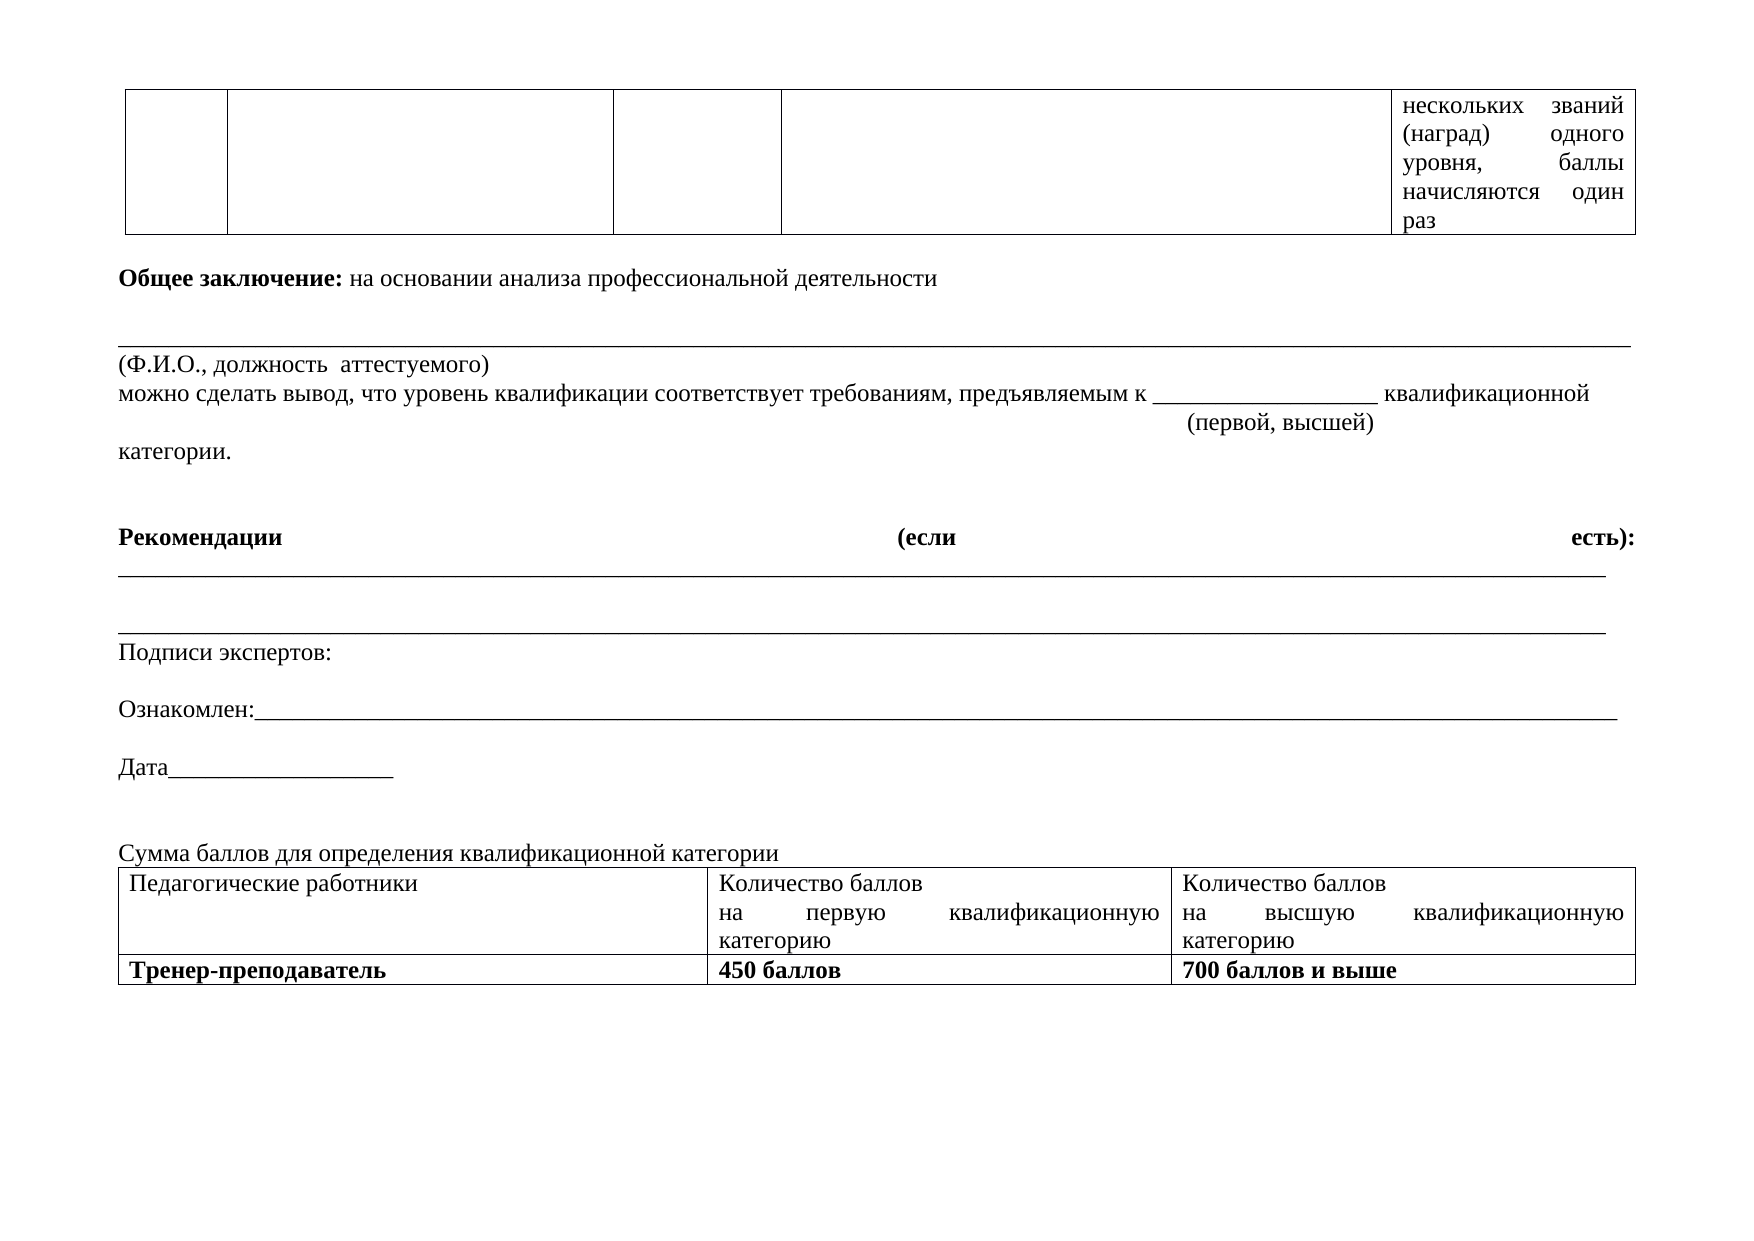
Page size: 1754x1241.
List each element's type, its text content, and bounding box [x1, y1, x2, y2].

text Сумма баллов для определения квалификационной категории [118, 838, 1636, 867]
text Общее заключение: на основании анализа профессиональной деятельности [118, 263, 1636, 292]
text _________________________________________________________________________________________________________________________ [118, 321, 1636, 349]
text (первой, высшей) [118, 407, 1636, 436]
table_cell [228, 90, 613, 233]
text Дата__________________ [118, 752, 1636, 781]
table_cell 450 баллов [708, 955, 1171, 984]
text Ознакомлен:_____________________________________________________________________________________________________________ [118, 694, 1636, 723]
text можно сделать вывод, что уровень квалификации соответствует требованиям, предъявляемым к __________________ квалификационной [118, 378, 1636, 407]
table_cell 700 баллов и выше [1172, 955, 1635, 984]
text Рекомендации (если есть): _______________________________________________________________________________________________________________________ [118, 522, 1636, 579]
text (Ф.И.О., должность аттестуемого) [118, 349, 1636, 378]
text Подписи экспертов: [118, 637, 1636, 666]
table_cell Тренер-преподаватель [119, 955, 707, 984]
table_cell [126, 90, 227, 233]
text _______________________________________________________________________________________________________________________ [118, 608, 1636, 637]
table_header Количество баллов на высшую квалификационную категорию [1172, 868, 1635, 954]
table_header Педагогические работники [119, 868, 707, 954]
table_header Количество баллов на первую квалификационную категорию [708, 868, 1171, 954]
table_cell [614, 90, 781, 233]
text категории. [118, 436, 1636, 464]
